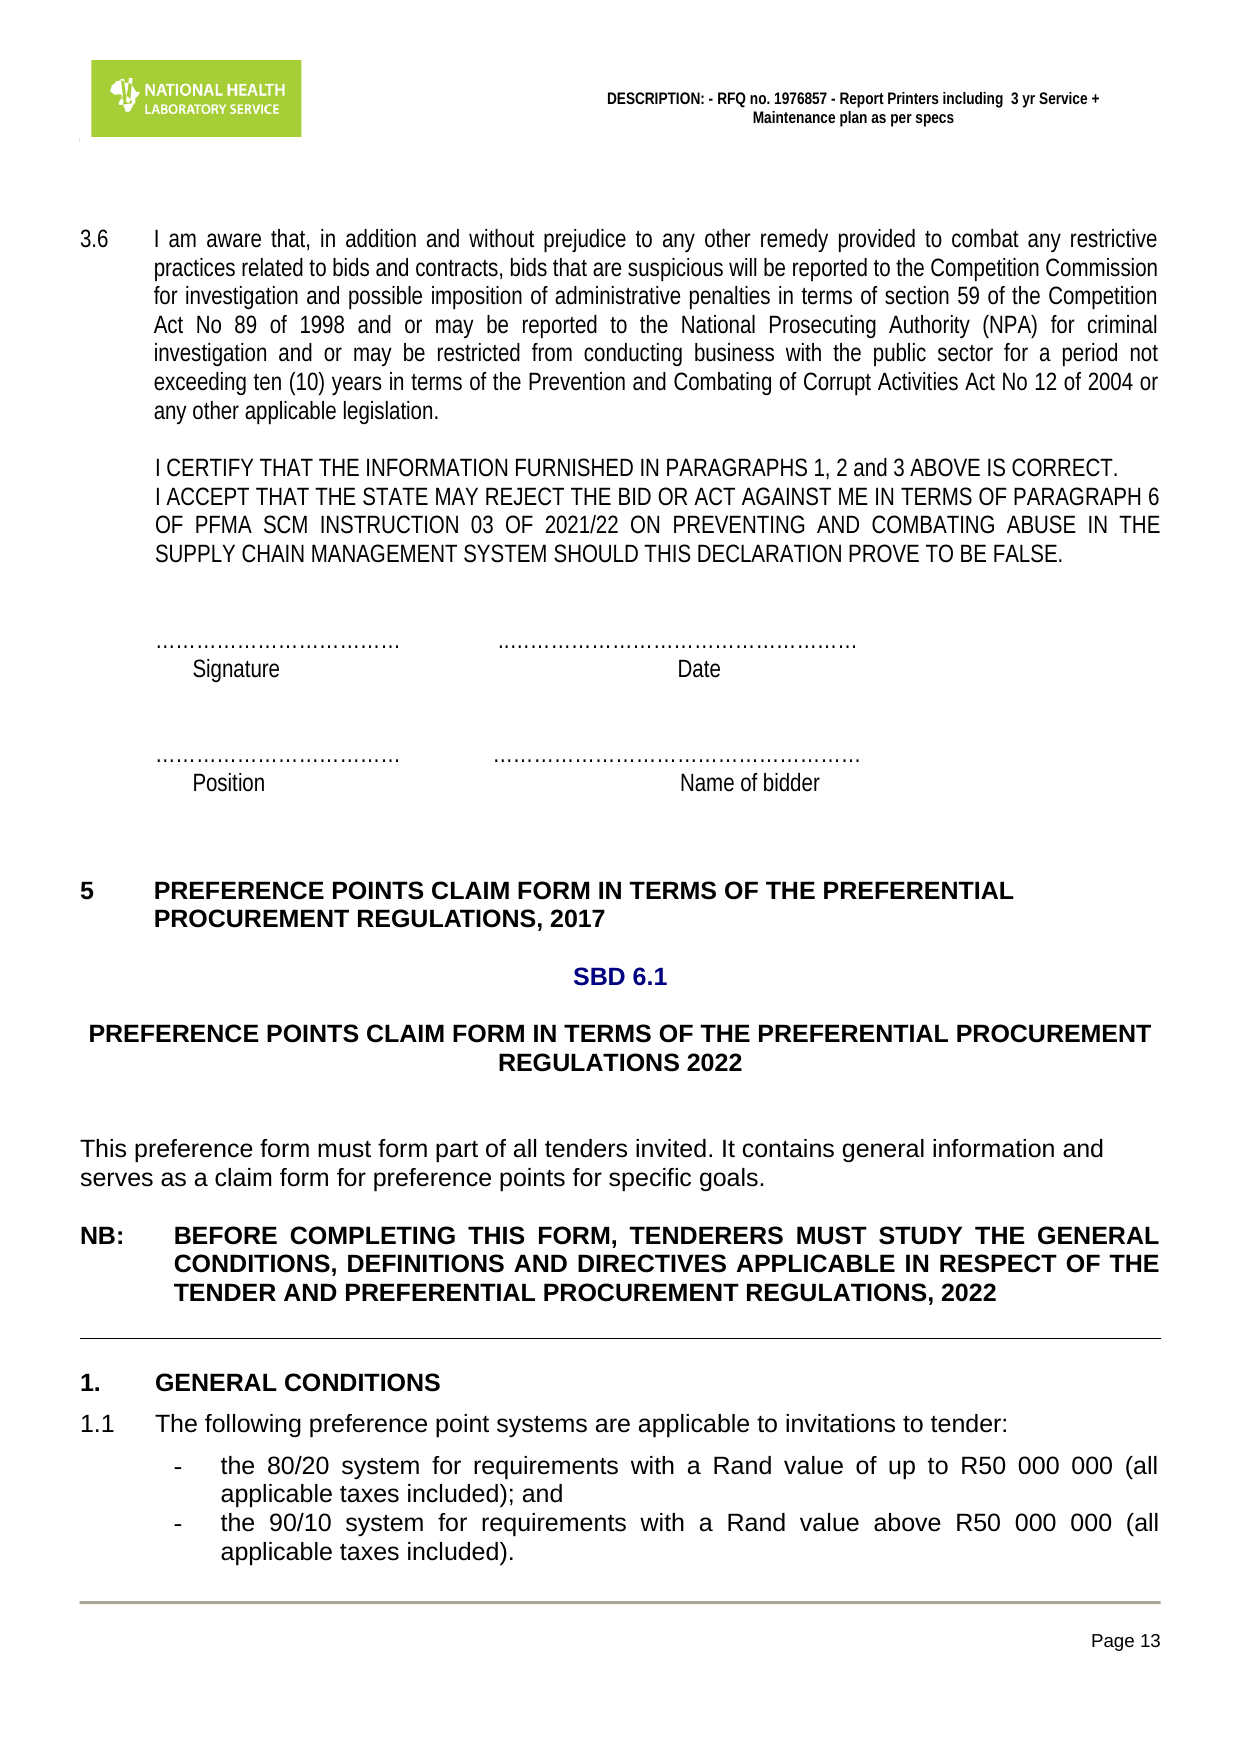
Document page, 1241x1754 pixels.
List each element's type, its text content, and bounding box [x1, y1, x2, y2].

list the 90/10 system for requirements with a Rand value above R50 000 000 (all applicable taxes included). [173, 1508, 1161, 1566]
text I CERTIFY THAT THE INFORMATION FURNISHED IN PARAGRAPHS 1, 2 and 3 ABOVE IS CORRECT. [155, 453, 1161, 482]
list GENERAL CONDITIONS [80, 1368, 1161, 1397]
text I ACCEPT THAT THE STATE MAY REJECT THE BID OR ACT AGAINST ME IN TERMS OF PARAGRAPH 6 OF PFMA SCM INSTRUCTION 03 OF 2021/22 ON PREVENTING AND COMBATING ABUSE IN THE SUPPLY CHAIN MANAGEMENT SYSTEM SHOULD THIS DECLARATION PROVE TO BE FALSE. [155, 482, 1161, 568]
list I am aware that, in addition and without prejudice to any other remedy provided to combat any restrictive practices related to bids and contracts, bids that are suspicious will be reported to the Competition Commission for investigation and possible imposition of administrative penalties in terms of section 59 of the Competition Act No 89 of 1998 and or may be reported to the National Prosecuting Authority (NPA) for criminal investigation and or may be restricted from conducting business with the public sector for a period not exceeding ten (10) years in terms of the Prevention and Combating of Corrupt Activities Act No 12 of 2004 or any other applicable legislation. [80, 224, 1161, 424]
text Signature Date [136, 653, 1161, 682]
text ……………………………… ..…………………………………………… [155, 625, 1161, 653]
text PREFERENCE POINTS CLAIM FORM IN TERMS OF THE PREFERENTIAL PROCUREMENT REGULATIONS 2022 [80, 1019, 1161, 1077]
picture [91, 60, 302, 137]
subtitle PREFERENCE POINTS CLAIM FORM IN TERMS OF THE PREFERENTIAL PROCUREMENT REGULATIONS, 2017 [80, 876, 1161, 933]
text NB: BEFORE COMPLETING THIS FORM, TENDERERS MUST STUDY THE GENERAL CONDITIONS, DEFINITIONS AND DIRECTIVES APPLICABLE IN RESPECT OF THE TENDER AND PREFERENTIAL PROCUREMENT REGULATIONS, 2022 [80, 1221, 1161, 1307]
list the 80/20 system for requirements with a Rand value of up to R50 000 000 (all applicable taxes included); and [173, 1451, 1161, 1508]
text Position Name of bidder [136, 768, 1161, 797]
list The following preference point systems are applicable to invitations to tender: [80, 1409, 1161, 1438]
text SBD 6.1 [80, 962, 1161, 991]
text ……………………………… ……………………………………………… [155, 739, 1161, 768]
text This preference form must form part of all tenders invited. It contains general information and serves as a claim form for preference points for specific goals. [80, 1134, 1161, 1192]
